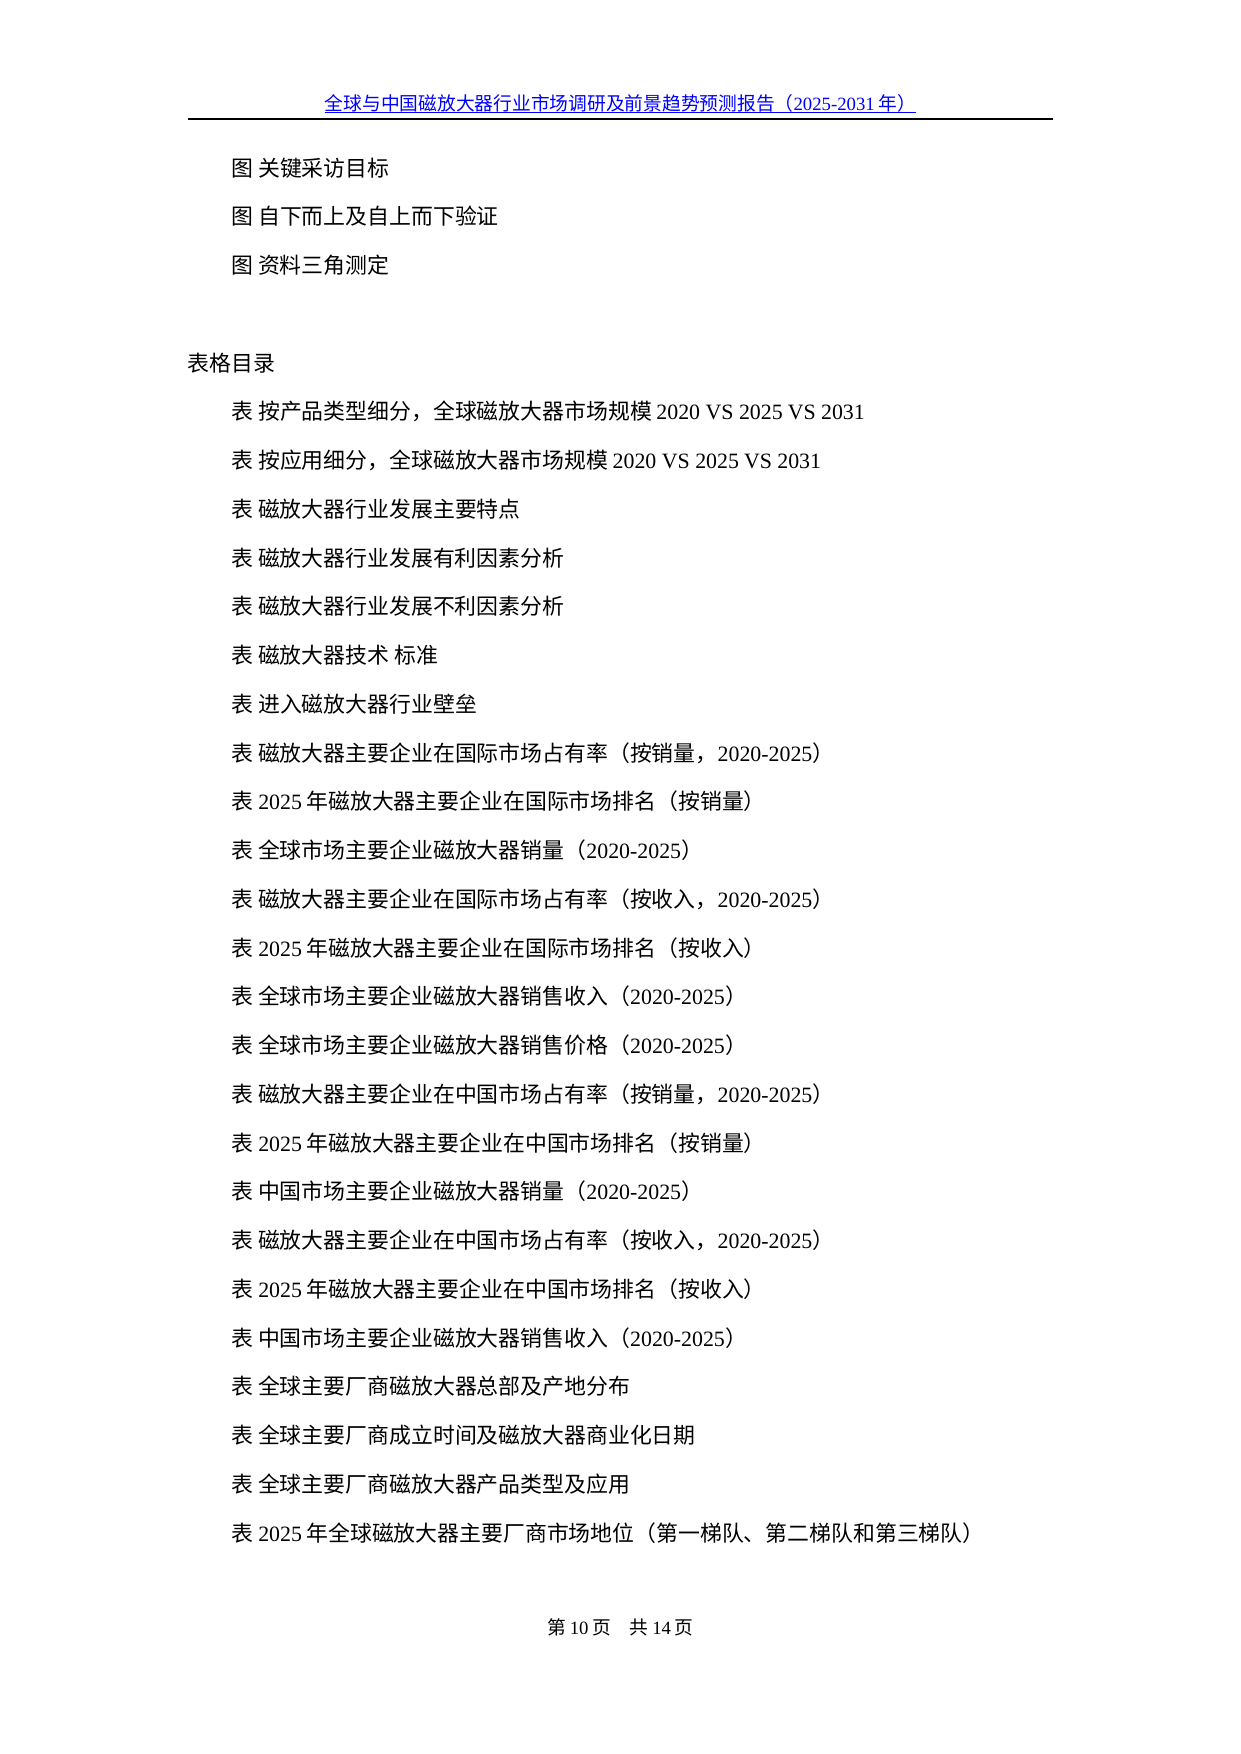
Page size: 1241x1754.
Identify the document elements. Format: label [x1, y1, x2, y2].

text [187, 150, 1053, 1548]
